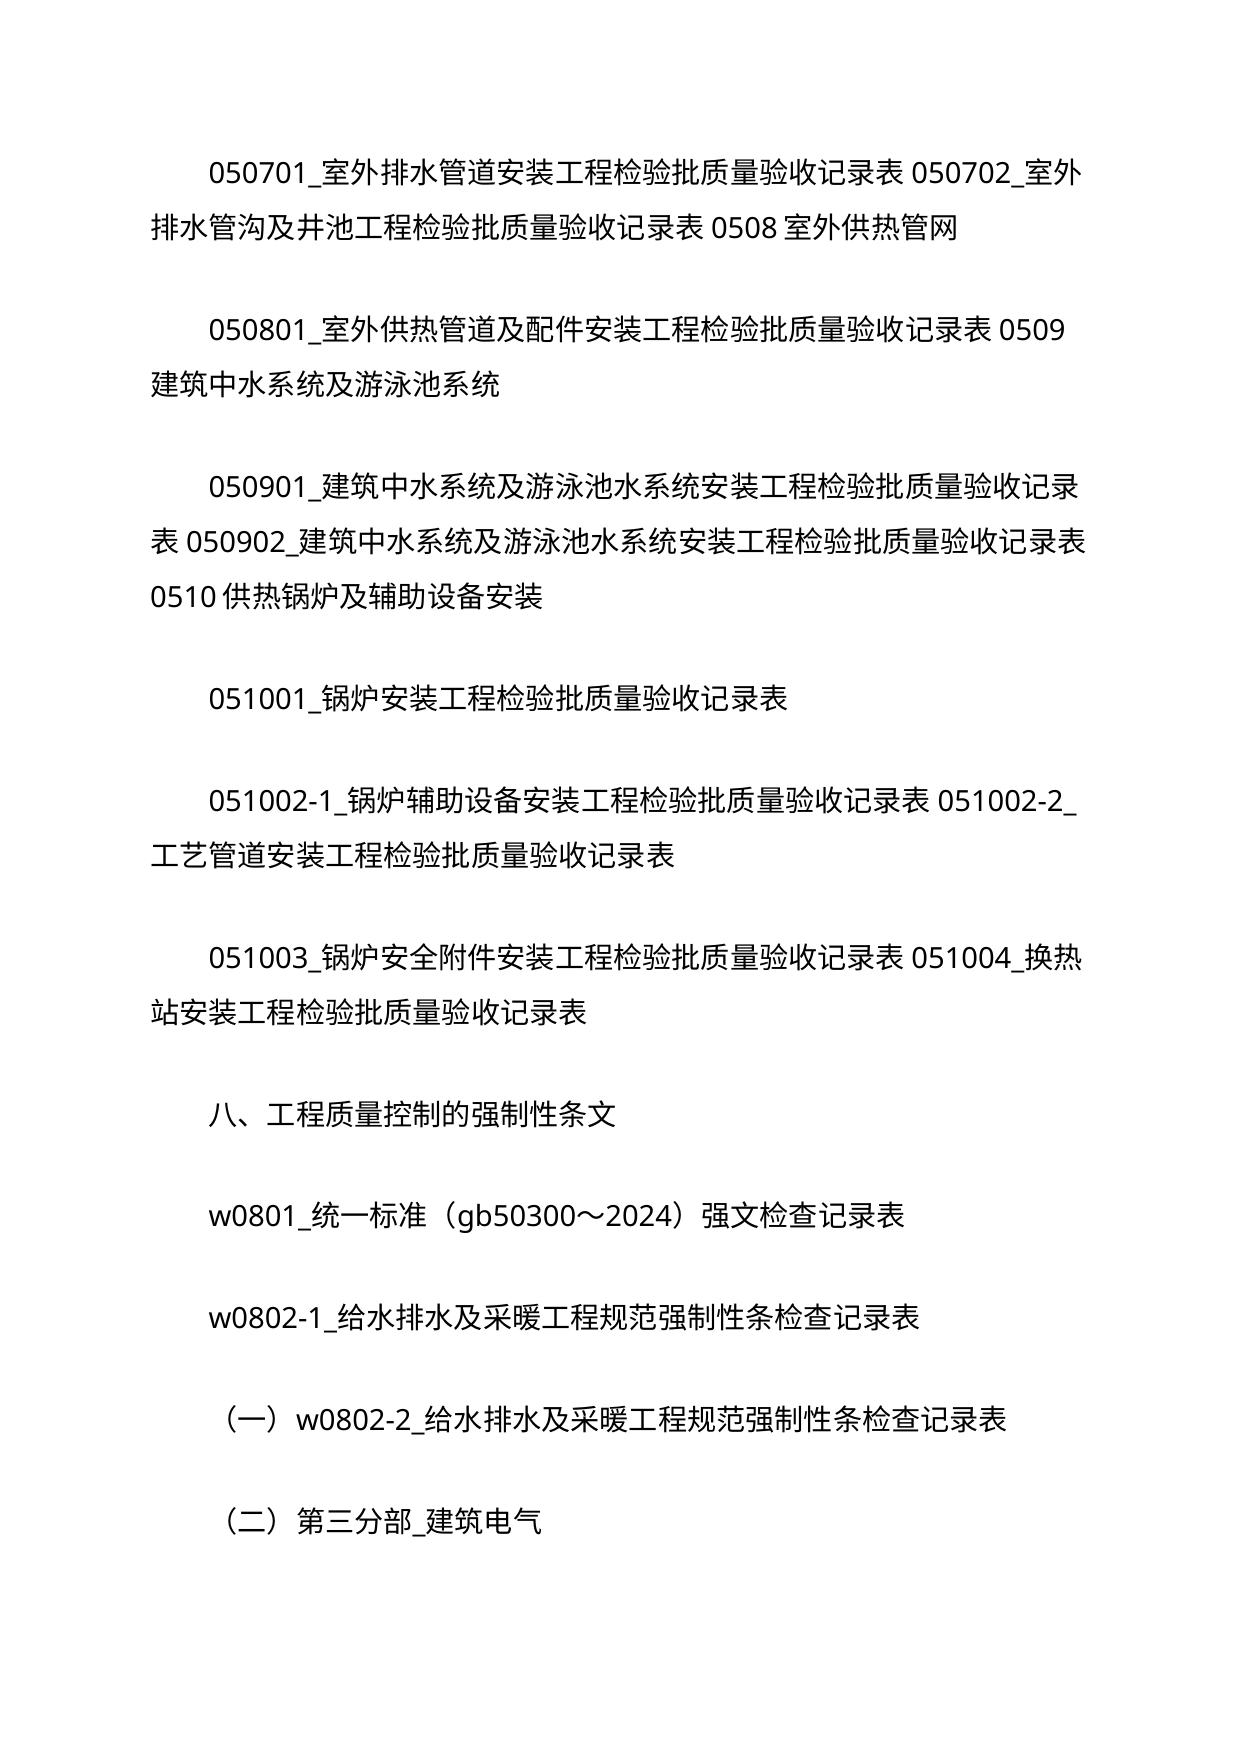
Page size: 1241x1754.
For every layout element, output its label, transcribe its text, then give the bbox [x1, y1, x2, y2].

text 051001_锅炉安装工程检验批质量验收记录表 [150, 676, 1090, 718]
text （一）w0802-2_给水排水及采暖工程规范强制性条检查记录表 [150, 1397, 1090, 1439]
text 八、工程质量控制的强制性条文 [150, 1091, 1090, 1133]
text （二）第三分部_建筑电气 [150, 1499, 1090, 1541]
text 050801_室外供热管道及配件安装工程检验批质量验收记录表 0509建筑中水系统及游泳池系统 [150, 307, 1090, 404]
text 050901_建筑中水系统及游泳池水系统安装工程检验批质量验收记录表 050902_建筑中水系统及游泳池水系统安装工程检验批质量验收记录表 0510供热锅炉及辅助设备安装 [150, 464, 1090, 616]
text 050701_室外排水管道安装工程检验批质量验收记录表 050702_室外排水管沟及井池工程检验批质量验收记录表 0508室外供热管网 [150, 150, 1090, 247]
text 051003_锅炉安全附件安装工程检验批质量验收记录表 051004_换热站安装工程检验批质量验收记录表 [150, 934, 1090, 1032]
text 051002-1_锅炉辅助设备安装工程检验批质量验收记录表 051002-2_工艺管道安装工程检验批质量验收记录表 [150, 778, 1090, 875]
text w0801_统一标准（gb50300～2024）强文检查记录表 [150, 1193, 1090, 1235]
text w0802-1_给水排水及采暖工程规范强制性条检查记录表 [150, 1295, 1090, 1337]
